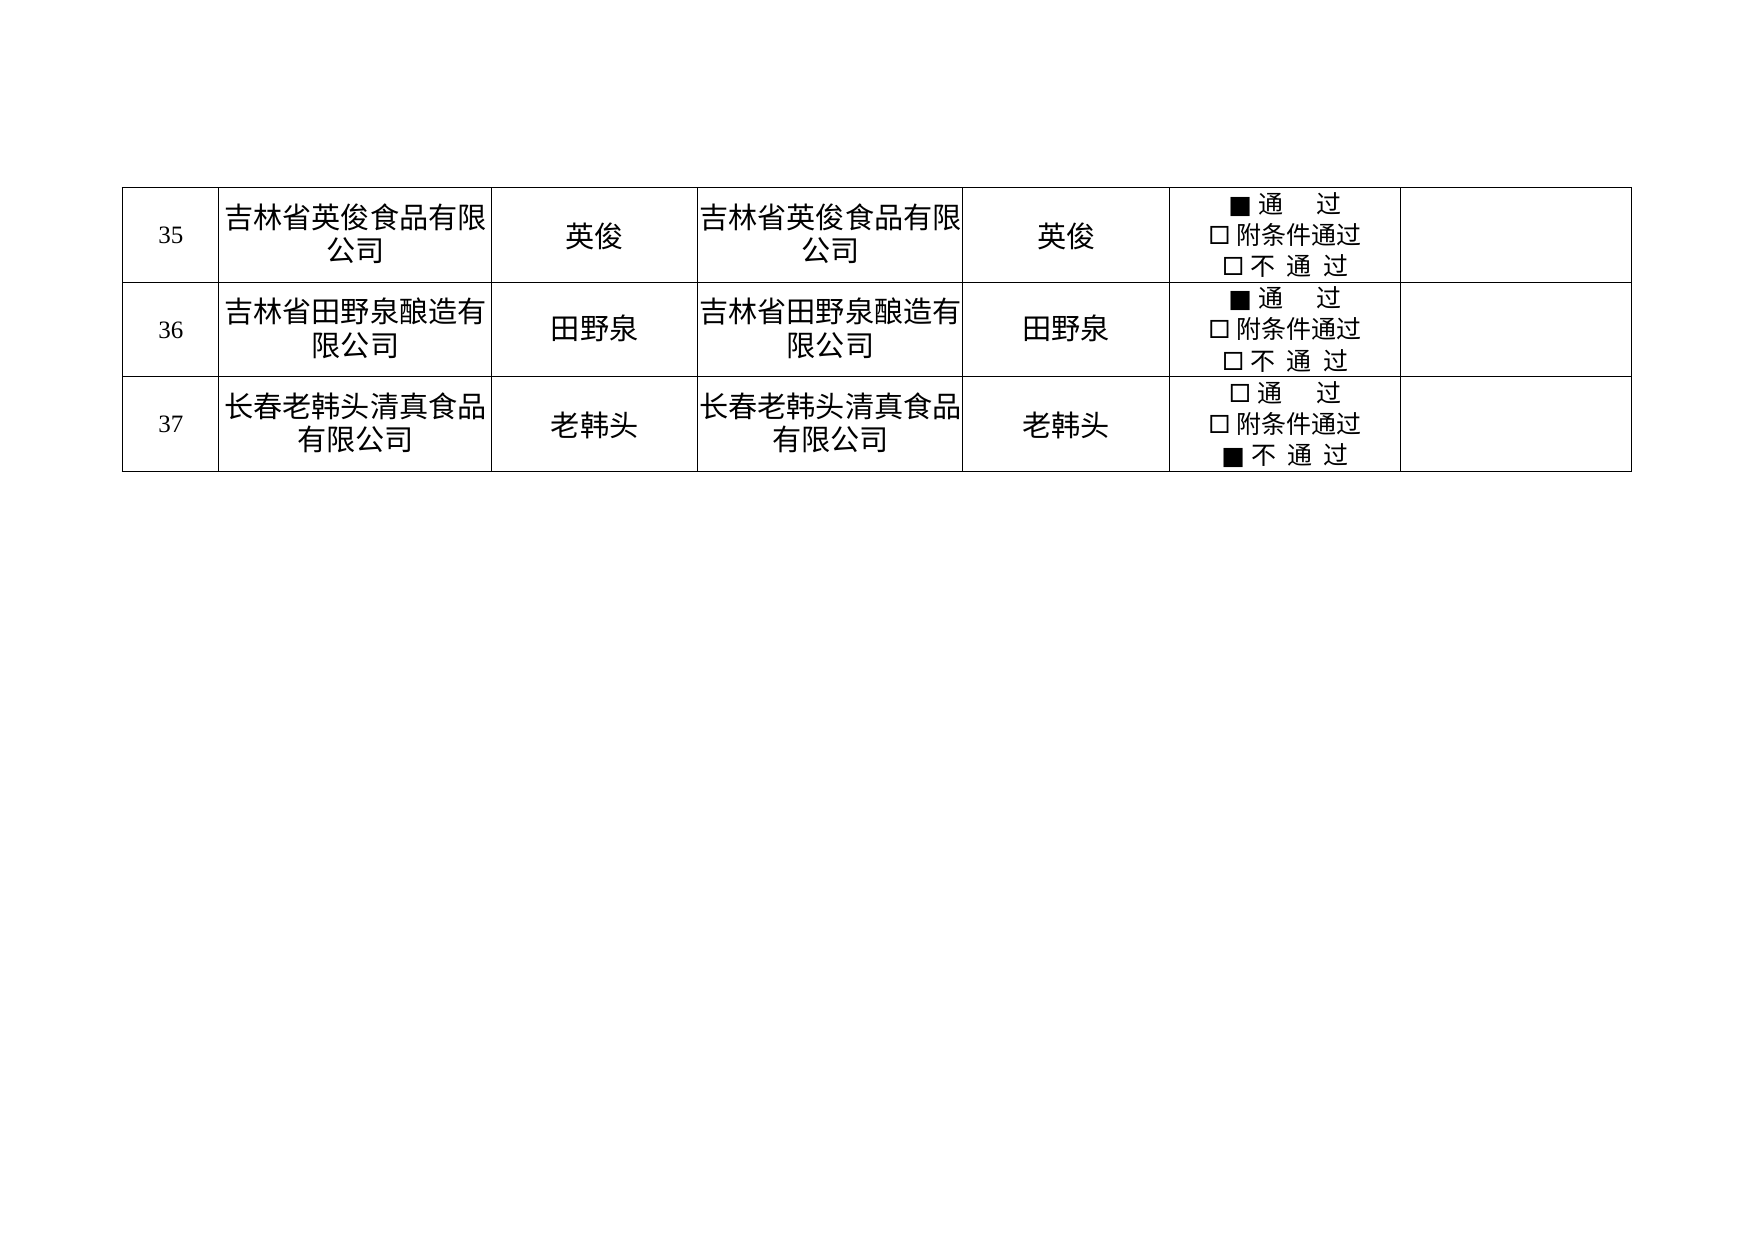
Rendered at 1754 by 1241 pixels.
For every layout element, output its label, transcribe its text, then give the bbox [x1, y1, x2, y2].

table_cell 田野泉 [492, 283, 697, 376]
table_cell 长春老韩头清真食品有限公司 [698, 377, 962, 471]
table_cell [1401, 283, 1631, 376]
table_cell 吉林省田野泉酿造有限公司 [219, 283, 491, 376]
table_cell 吉林省英俊食品有限公司 [219, 188, 491, 282]
table_cell 吉林省英俊食品有限公司 [698, 188, 962, 282]
table_cell 英俊 [963, 188, 1169, 282]
table_cell 田野泉 [963, 283, 1169, 376]
table_cell 37 [123, 377, 218, 471]
table_cell 老韩头 [492, 377, 697, 471]
table_cell 通 过 附条件通过 ■ 不 通 过 [1170, 377, 1400, 471]
table_cell [1401, 188, 1631, 282]
table_cell 长春老韩头清真食品有限公司 [219, 377, 491, 471]
table_cell 英俊 [492, 188, 697, 282]
table_cell [1401, 377, 1631, 471]
table_cell ■ 通 过 附条件通过 不 通 过 [1170, 188, 1400, 282]
table_cell 吉林省田野泉酿造有限公司 [698, 283, 962, 376]
table_cell 35 [123, 188, 218, 282]
table_cell 36 [123, 283, 218, 376]
table_cell 老韩头 [963, 377, 1169, 471]
table_cell ■ 通 过 附条件通过 不 通 过 [1170, 283, 1400, 376]
